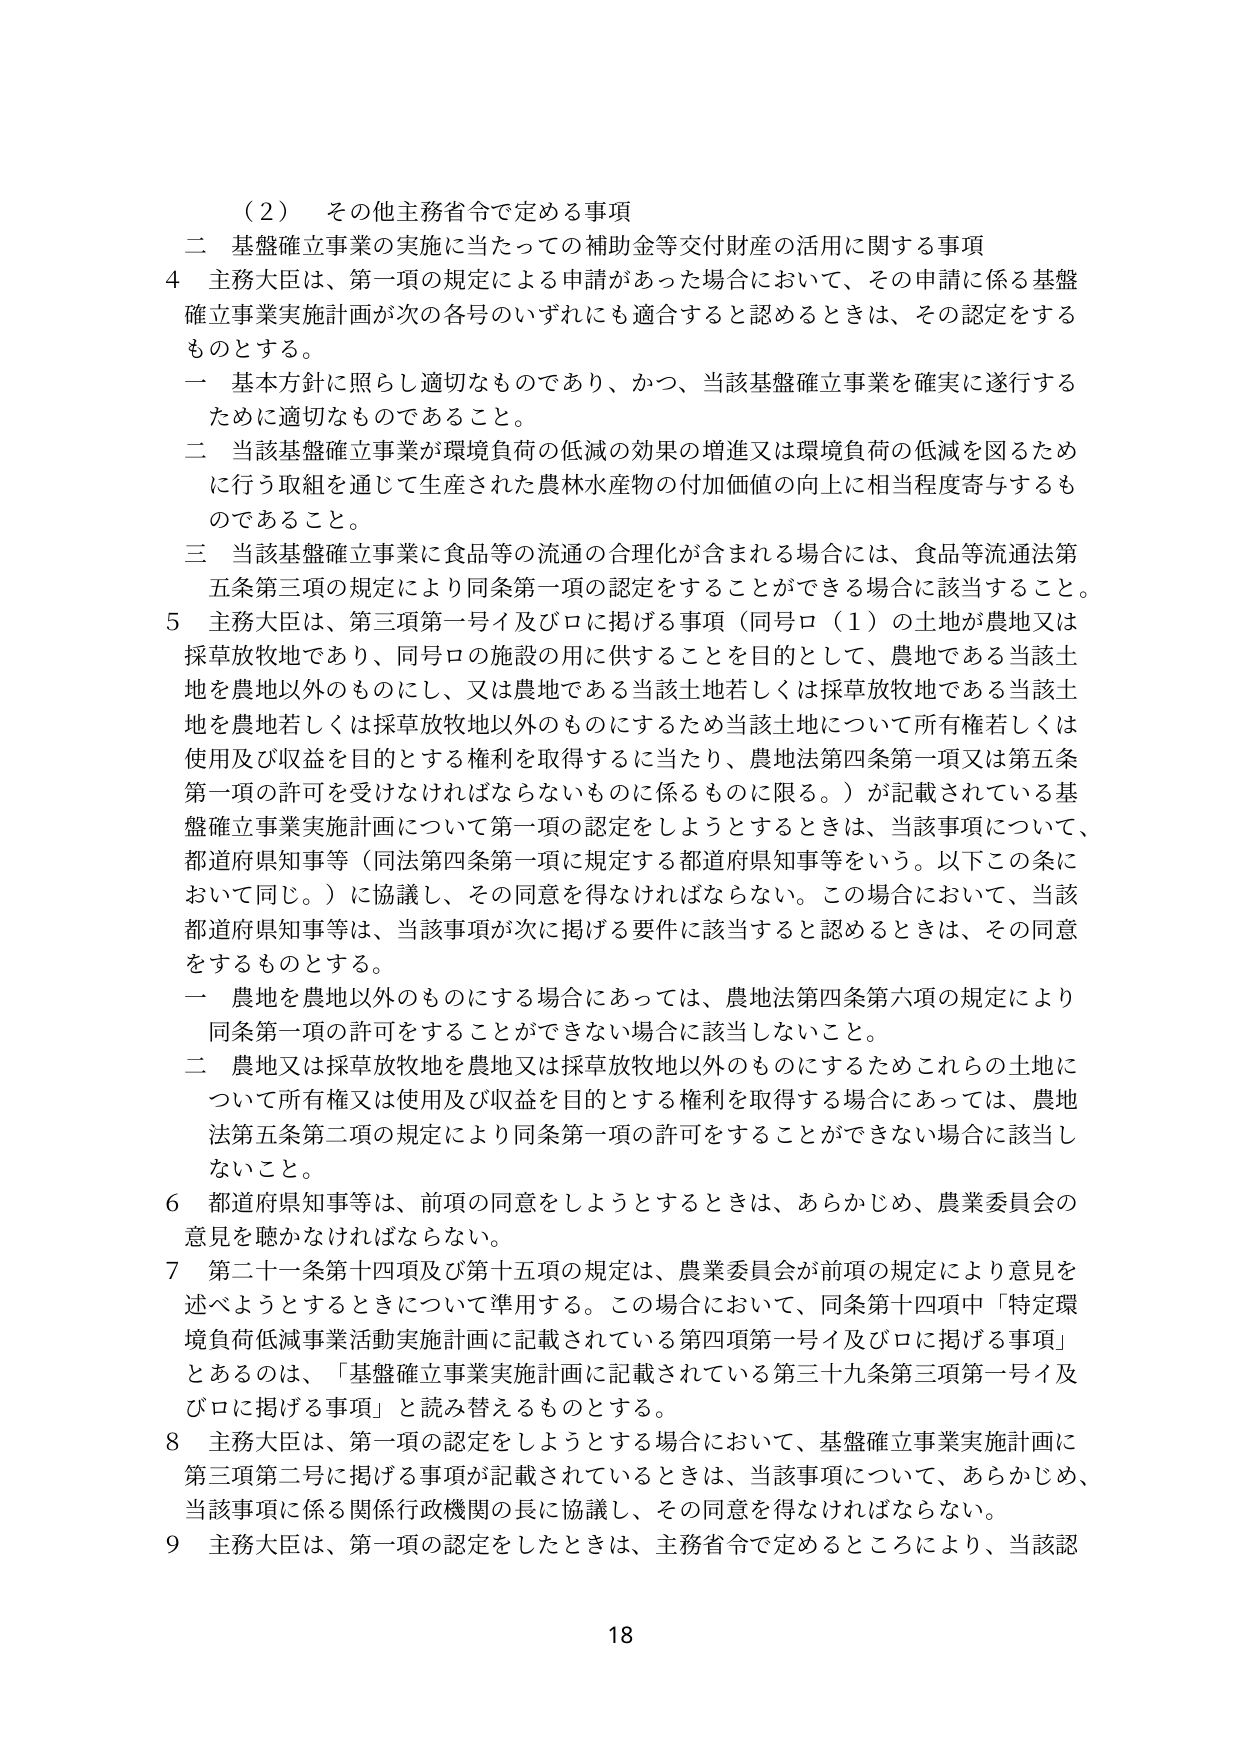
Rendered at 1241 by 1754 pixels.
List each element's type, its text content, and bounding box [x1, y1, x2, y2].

text （２） その他主務省令で定める事項 [230, 194, 1079, 228]
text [161, 1526, 1079, 1560]
text ６ 都道府県知事等は、前項の同意をしようとするときは、あらかじめ、農業委員会の意見を聴かなければならない。 [161, 1184, 1079, 1253]
text 二 当該基盤確立事業が環境負荷の低減の効果の増進又は環境負荷の低減を図るために行う取組を通じて生産された農林水産物の付加価値の向上に相当程度寄与するものであること。 [184, 433, 1079, 535]
text ４ 主務大臣は、第一項の規定による申請があった場合において、その申請に係る基盤確立事業実施計画が次の各号のいずれにも適合すると認めるときは、その認定をするものとする。 [161, 262, 1079, 364]
text ７ 第二十一条第十四項及び第十五項の規定は、農業委員会が前項の規定により意見を述べようとするときについて準用する。この場合において、同条第十四項中「特定環境負荷低減事業活動実施計画に記載されている第四項第一号イ及びロに掲げる事項」とあるのは、「基盤確立事業実施計画に記載されている第三十九条第三項第一号イ及びロに掲げる事項」と読み替えるものとする。 [161, 1253, 1079, 1424]
text 三 当該基盤確立事業に食品等の流通の合理化が含まれる場合には、食品等流通法第五条第三項の規定により同条第一項の認定をすることができる場合に該当すること。 [184, 535, 1079, 604]
text ５ 主務大臣は、第三項第一号イ及びロに掲げる事項（同号ロ（１）の土地が農地又は採草放牧地であり、同号ロの施設の用に供することを目的として、農地である当該土地を農地以外のものにし、又は農地である当該土地若しくは採草放牧地である当該土地を農地若しくは採草放牧地以外のものにするため当該土地について所有権若しくは使用及び収益を目的とする権利を取得するに当たり、農地法第四条第一項又は第五条第一項の許可を受けなければならないものに係るものに限る。）が記載されている基盤確立事業実施計画について第一項の認定をしようとするときは、当該事項について、都道府県知事等（同法第四条第一項に規定する都道府県知事等をいう。以下この条において同じ。）に協議し、その同意を得なければならない。この場合において、当該都道府県知事等は、当該事項が次に掲げる要件に該当すると認めるときは、その同意をするものとする。 [161, 604, 1079, 979]
text 二 基盤確立事業の実施に当たっての補助金等交付財産の活用に関する事項 [184, 228, 1079, 262]
text ８ 主務大臣は、第一項の認定をしようとする場合において、基盤確立事業実施計画に第三項第二号に掲げる事項が記載されているときは、当該事項について、あらかじめ、当該事項に係る関係行政機関の長に協議し、その同意を得なければならない。 [161, 1424, 1079, 1526]
text 二 農地又は採草放牧地を農地又は採草放牧地以外のものにするためこれらの土地について所有権又は使用及び収益を目的とする権利を取得する場合にあっては、農地法第五条第二項の規定により同条第一項の許可をすることができない場合に該当しないこと。 [184, 1048, 1079, 1184]
text 一 基本方針に照らし適切なものであり、かつ、当該基盤確立事業を確実に遂行するために適切なものであること。 [184, 364, 1079, 433]
text 一 農地を農地以外のものにする場合にあっては、農地法第四条第六項の規定により同条第一項の許可をすることができない場合に該当しないこと。 [184, 979, 1079, 1048]
